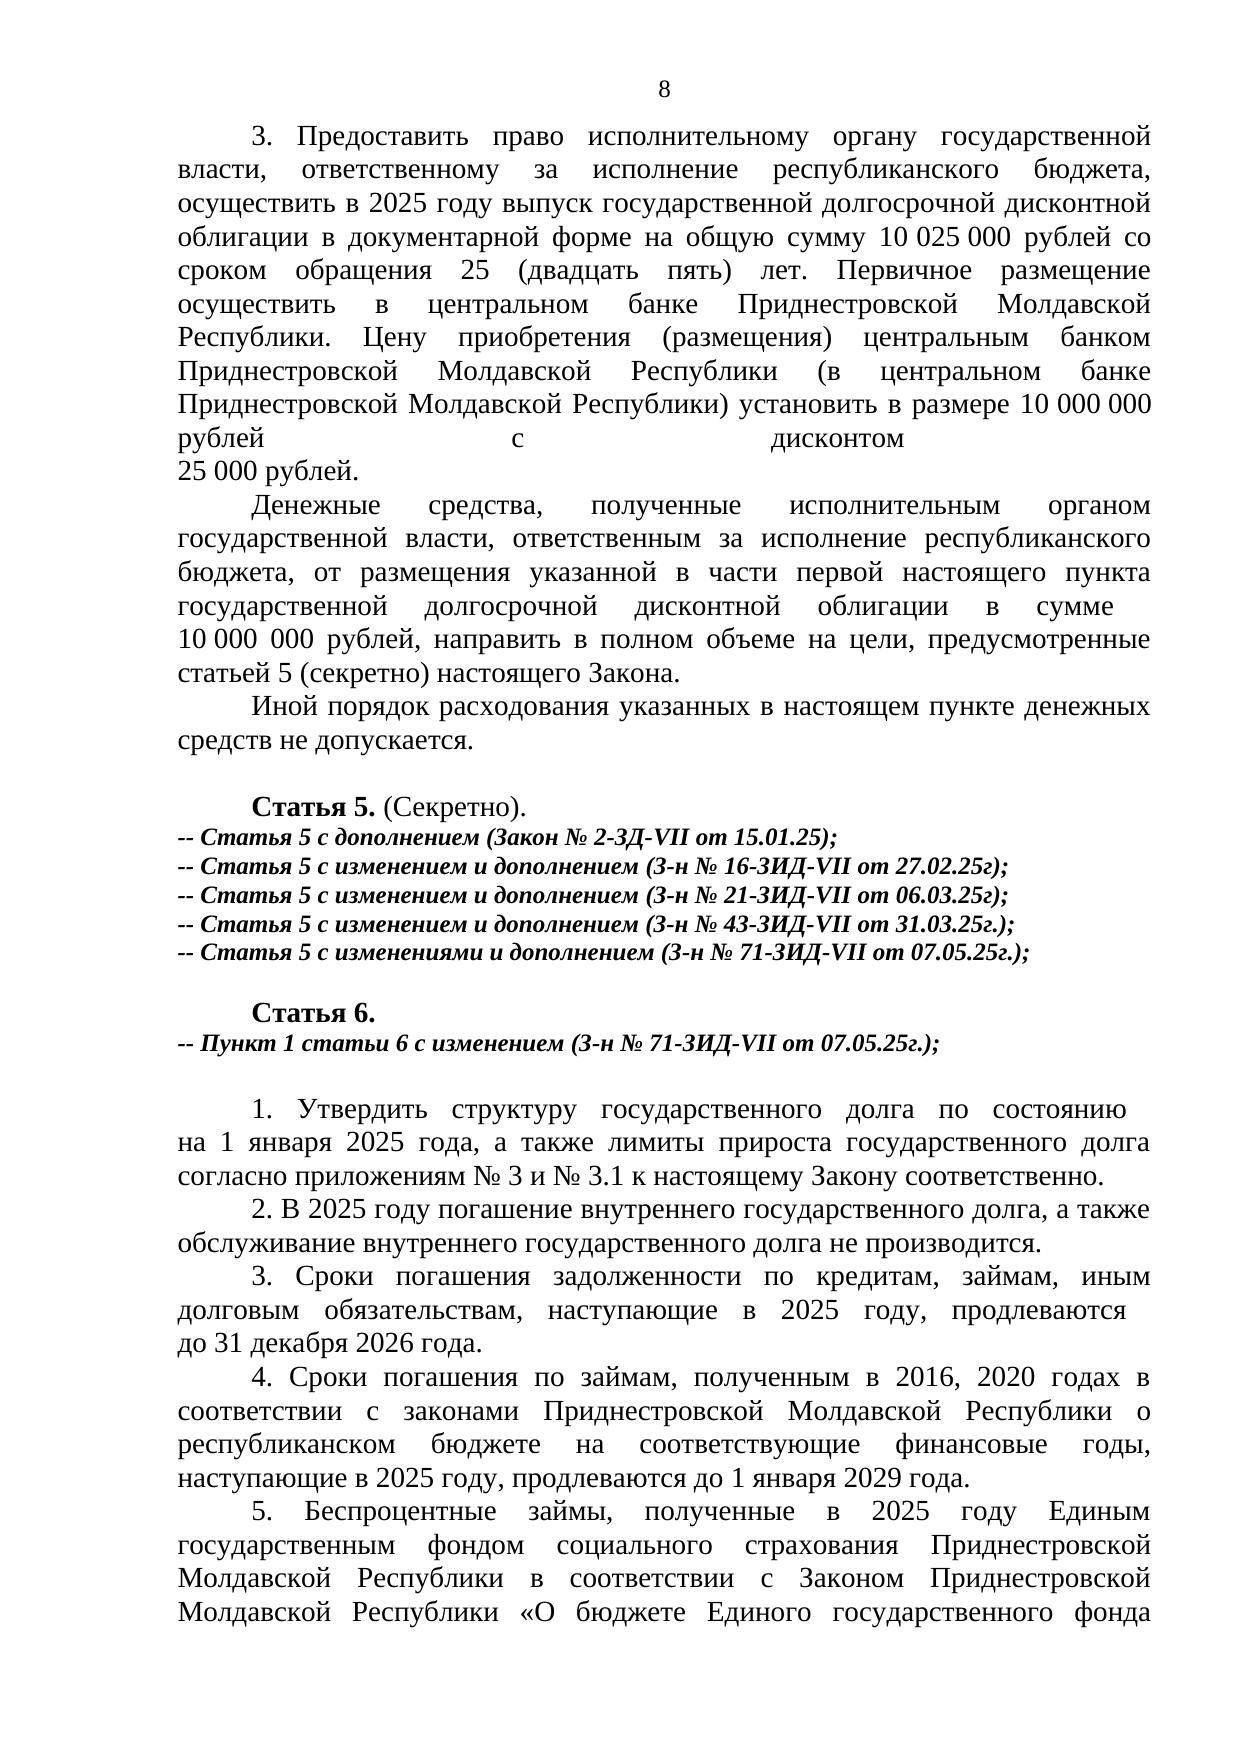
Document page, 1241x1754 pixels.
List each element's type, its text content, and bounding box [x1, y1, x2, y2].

text -- Пункт 1 статьи 6 с изменением (З-н № 71-ЗИД-VII от 07.05.25г.); [177, 1028, 1152, 1057]
text 1. Утвердить структуру государственного долга по состоянию на 1 января 2025 года, а также лимиты прироста государственного долга согласно приложениям № 3 и № 3.1 к настоящему Закону соответственно. [177, 1091, 1152, 1191]
text 3. Сроки погашения задолженности по кредитам, займам, иным долговым обязательствам, наступающие в 2025 году, продлеваются до 31 декабря 2026 года. [177, 1258, 1152, 1359]
text Денежные средства, полученные исполнительным органом государственной власти, ответственным за исполнение республиканского бюджета, от размещения указанной в части первой настоящего пункта государственной долгосрочной дисконтной облигации в сумме 10 000 000 рублей, направить в полном объеме на цели, предусмотренные статьей 5 (секретно) настоящего Закона. [177, 487, 1152, 688]
text 4. Сроки погашения по займам, полученным в 2016, 2020 годах в соответствии с законами Приднестровской Молдавской Республики о республиканском бюджете на соответствующие финансовые годы, наступающие в 2025 году, продлеваются до 1 января 2029 года. [177, 1359, 1152, 1493]
text -- Статья 5 с изменением и дополнением (З-н № 43-ЗИД-VII от 31.03.25г.); [177, 909, 1152, 937]
text Статья 5. (Секретно). [177, 789, 1152, 822]
text Статья 6. [177, 995, 1152, 1028]
text -- Статья 5 с изменением и дополнением (З-н № 16-ЗИД-VII от 27.02.25г); [177, 851, 1152, 880]
text Иной порядок расходования указанных в настоящем пункте денежных средств не допускается. [177, 688, 1152, 755]
text 3. Предоставить право исполнительному органу государственной власти, ответственному за исполнение республиканского бюджета, осуществить в 2025 году выпуск государственной долгосрочной дисконтной облигации в документарной форме на общую сумму 10 025 000 рублей со сроком обращения 25 (двадцать пять) лет. Первичное размещение осуществить в центральном банке Приднестровской Молдавской Республики. Цену приобретения (размещения) центральным банком Приднестровской Молдавской Республики (в центральном банке Приднестровской Молдавской Республики) установить в размере 10 000 000 рублей с дисконтом 25 000 рублей. [177, 118, 1152, 487]
text -- Статья 5 с дополнением (Закон № 2-ЗД-VII от 15.01.25); [177, 822, 1152, 851]
text 2. В 2025 году погашение внутреннего государственного долга, а также обслуживание внутреннего государственного долга не производится. [177, 1191, 1152, 1258]
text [177, 1493, 1152, 1627]
text -- Статья 5 с изменением и дополнением (З-н № 21-ЗИД-VII от 06.03.25г); [177, 880, 1152, 909]
text -- Статья 5 с изменениями и дополнением (З-н № 71-ЗИД-VII от 07.05.25г.); [177, 937, 1152, 966]
